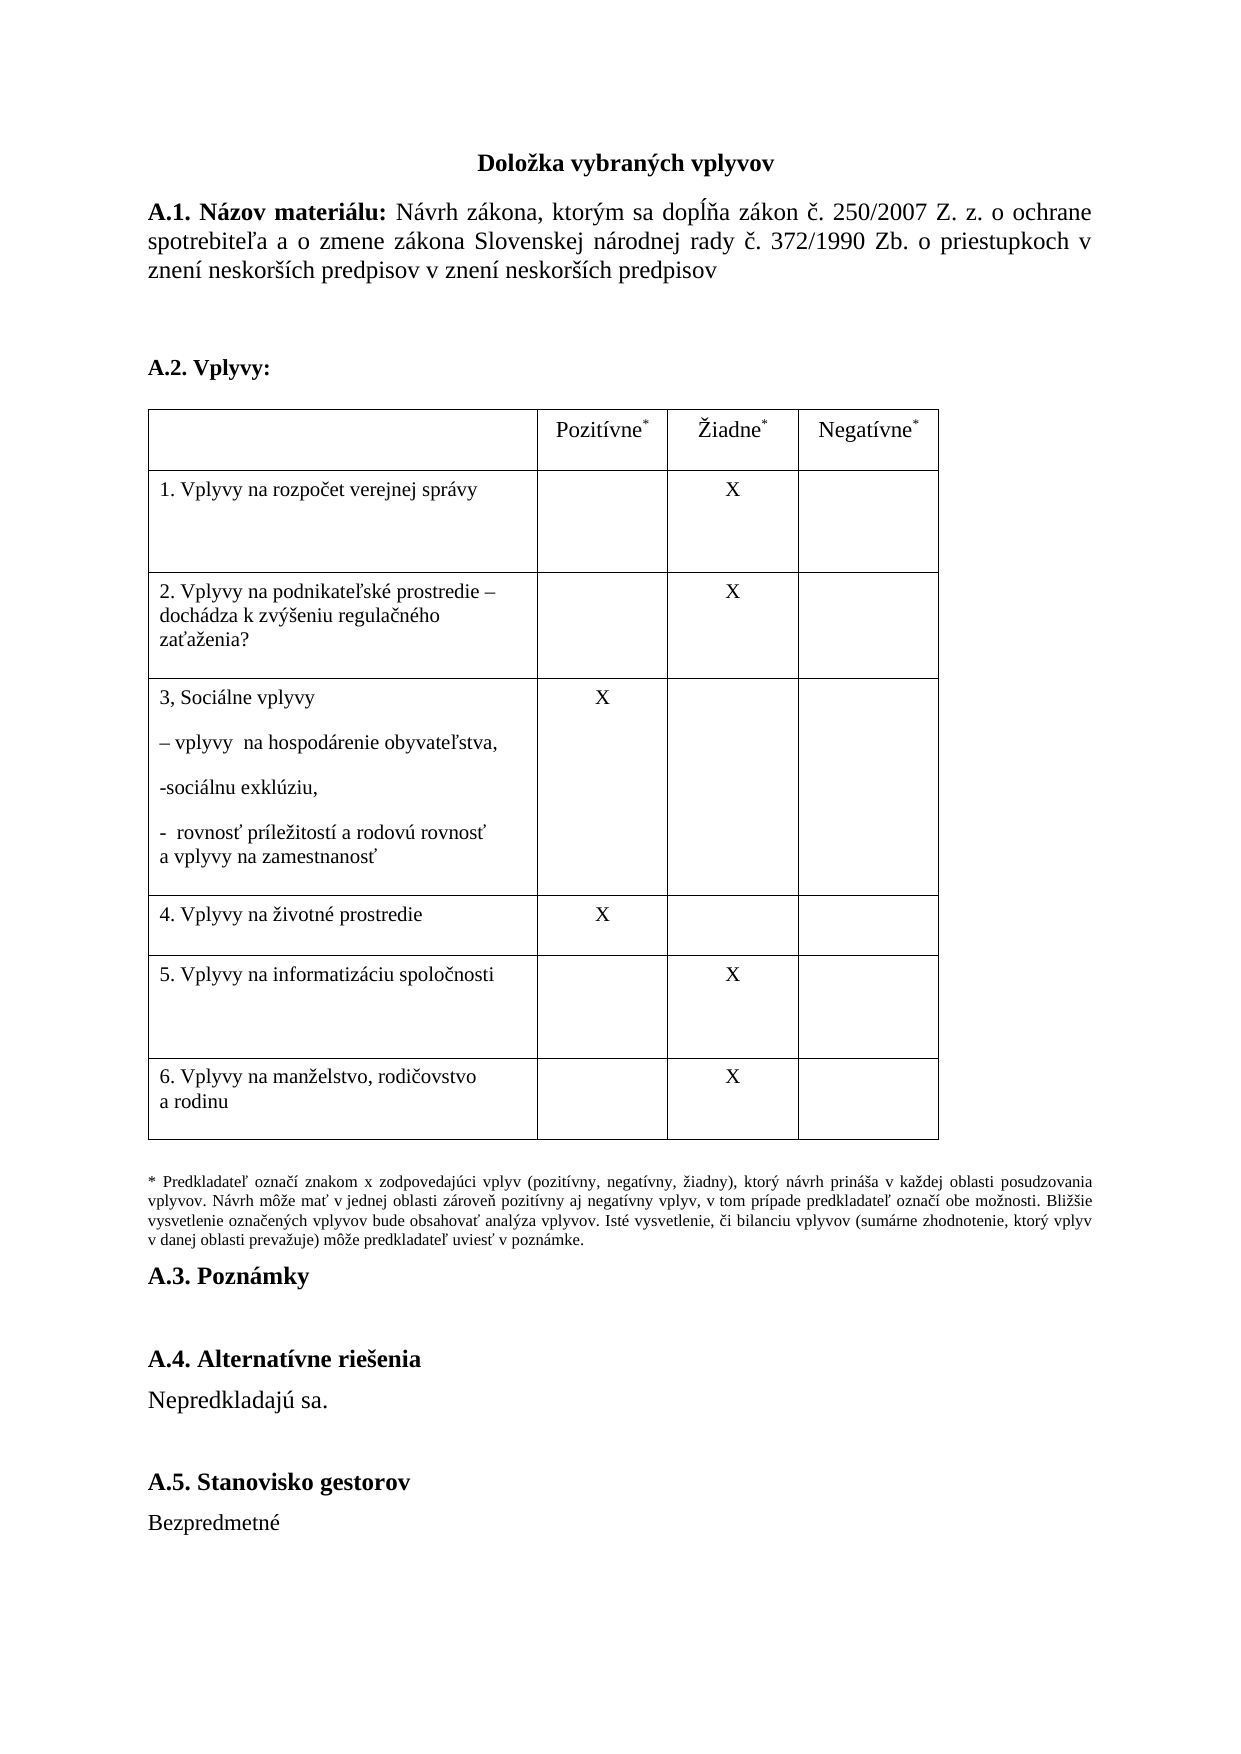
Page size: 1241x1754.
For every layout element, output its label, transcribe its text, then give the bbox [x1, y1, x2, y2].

table_cell X [538, 896, 667, 955]
table_cell [799, 573, 938, 678]
table_cell [538, 471, 667, 572]
table_cell [668, 679, 798, 895]
table_cell [668, 896, 798, 955]
text A.4. Alternatívne riešenia [148, 1344, 1093, 1372]
table_header Pozitívne* [538, 410, 667, 469]
table_cell [799, 471, 938, 572]
table_cell X [668, 471, 798, 572]
table_cell X [668, 573, 798, 678]
table_header Žiadne* [668, 410, 798, 469]
table_cell 1. Vplyvy na rozpočet verejnej správy [149, 471, 537, 572]
table_cell X [538, 679, 667, 895]
text A.1. Názov materiálu: Návrh zákona, ktorým sa dopĺňa zákon č. 250/2007 Z. z. o ochrane spotrebiteľa a o zmene zákona Slovenskej národnej rady č. 372/1990 Zb. o priestupkoch v znení neskorších predpisov v znení neskorších predpisov [148, 197, 1093, 283]
text A.2. Vplyvy: [148, 354, 1093, 380]
table_header Negatívne* [799, 410, 938, 469]
table_cell [799, 679, 938, 895]
text Doložka vybraných vplyvov [148, 148, 1104, 176]
table_cell 6. Vplyvy na manželstvo, rodičovstvo a rodinu [149, 1059, 537, 1139]
table_header [149, 410, 537, 469]
table_cell [538, 573, 667, 678]
text A.5. Stanovisko gestorov [148, 1467, 1093, 1496]
table_cell [538, 956, 667, 1057]
table_cell [538, 1059, 667, 1139]
table_cell [799, 896, 938, 955]
text A.3. Poznámky [148, 1261, 1093, 1290]
table_cell 4. Vplyvy na životné prostredie [149, 896, 537, 955]
table_cell X [668, 1059, 798, 1139]
text * Predkladateľ označí znakom x zodpovedajúci vplyv (pozitívny, negatívny, žiadny), ktorý návrh prináša v každej oblasti posudzovania vplyvov. Návrh môže mať v jednej oblasti zároveň pozitívny aj negatívny vplyv, v tom prípade predkladateľ označí obe možnosti. Bližšie vysvetlenie označených vplyvov bude obsahovať analýza vplyvov. Isté vysvetlenie, či bilanciu vplyvov (sumárne zhodnotenie, ktorý vplyv v danej oblasti prevažuje) môže predkladateľ uviesť v poznámke. [148, 1172, 1093, 1249]
table_cell 5. Vplyvy na informatizáciu spoločnosti [149, 956, 537, 1057]
text Bezpredmetné [148, 1509, 1093, 1535]
table_cell [799, 956, 938, 1057]
table_cell [799, 1059, 938, 1139]
text Nepredkladajú sa. [148, 1385, 1093, 1414]
table_cell 2. Vplyvy na podnikateľské prostredie – dochádza k zvýšeniu regulačného zaťaženia? [149, 573, 537, 678]
table_cell 3, Sociálne vplyvy – vplyvy na hospodárenie obyvateľstva, -sociálnu exklúziu, - rovnosť príležitostí a rodovú rovnosť a vplyvy na zamestnanosť [149, 679, 537, 895]
table_cell X [668, 956, 798, 1057]
